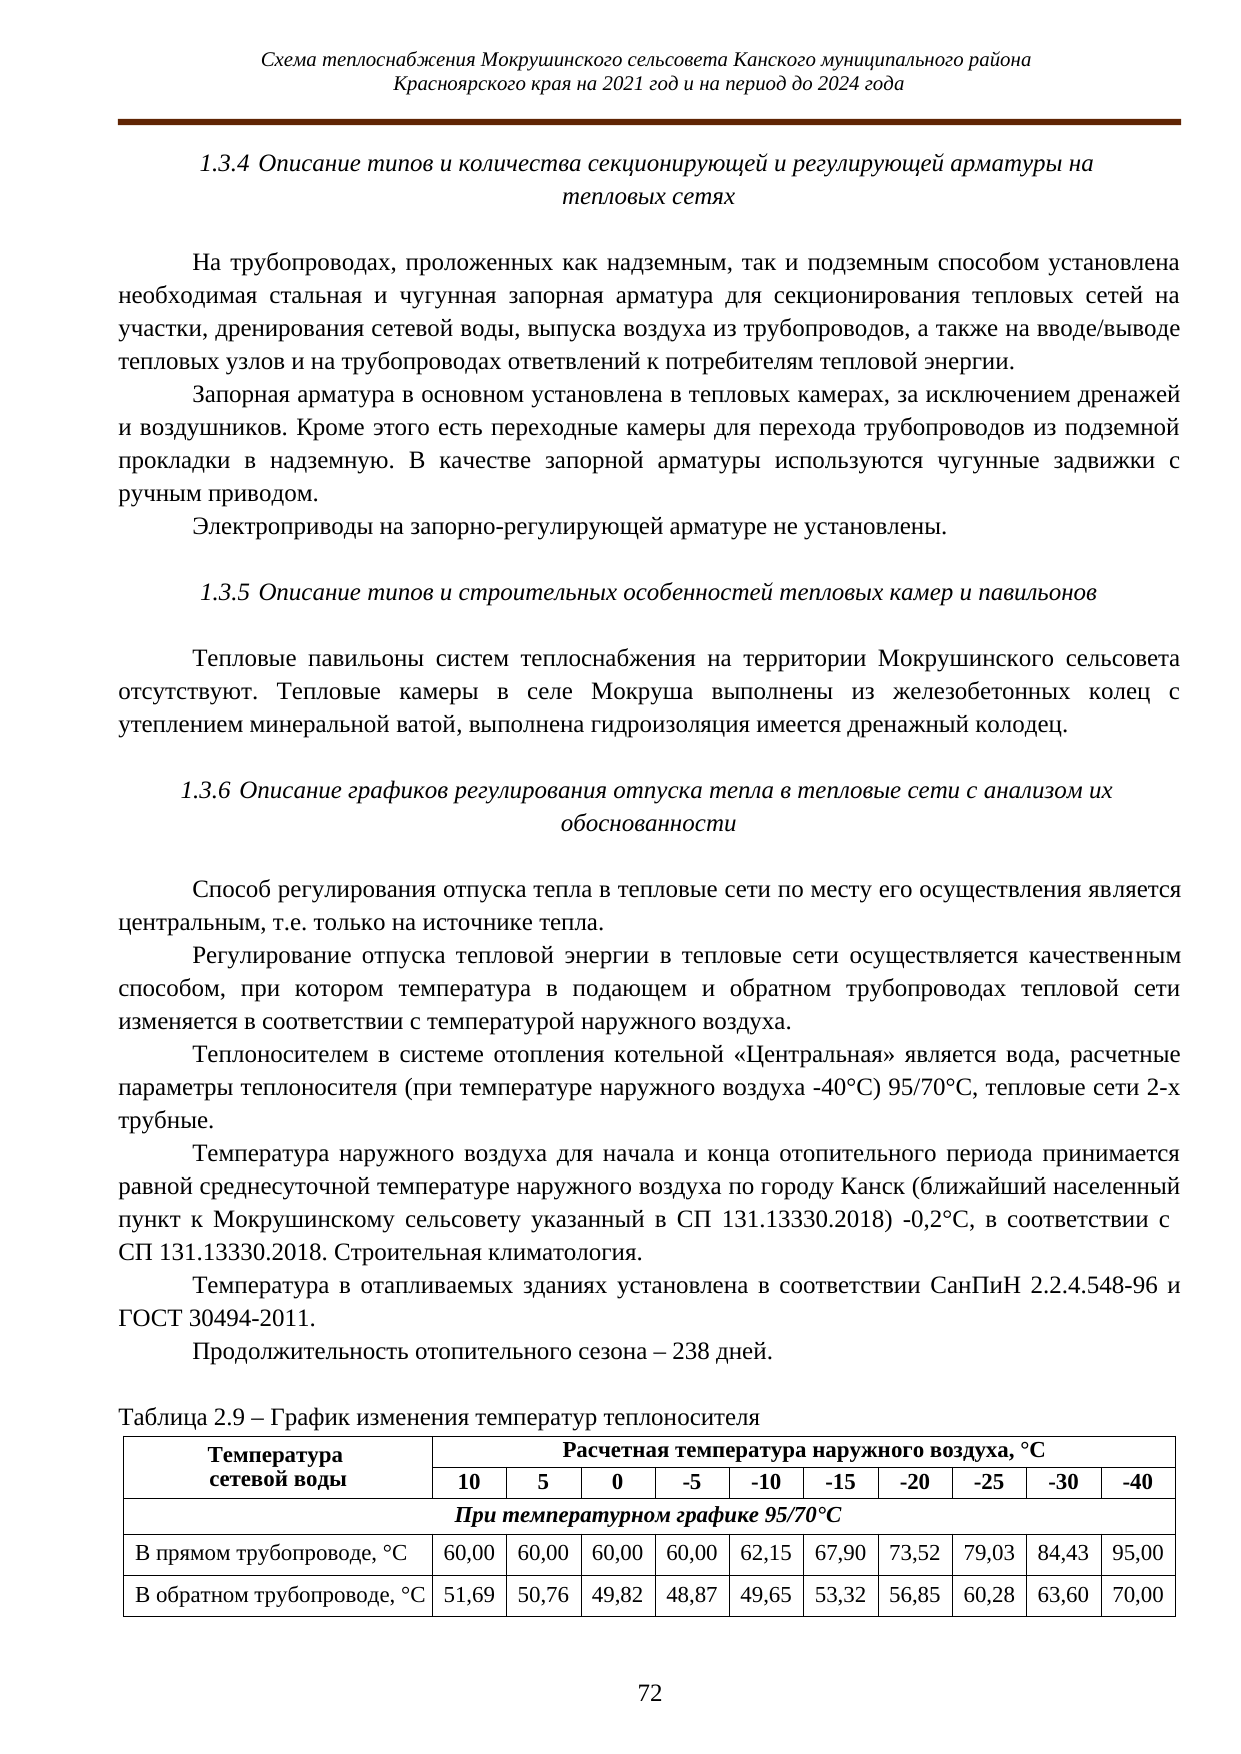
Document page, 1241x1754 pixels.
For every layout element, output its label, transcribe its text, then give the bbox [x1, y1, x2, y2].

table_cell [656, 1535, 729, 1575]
text Электроприводы на запорно-регулирующей арматуре не установлены. [118, 511, 1181, 540]
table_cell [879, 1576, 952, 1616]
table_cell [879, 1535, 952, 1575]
text Теплоносителем в системе отопления котельной «Центральная» является вода, расчетные параметры теплоносителя (при температуре наружного воздуха -40°С) 95/70°С, тепловые сети 2-х трубные. [118, 1039, 1181, 1134]
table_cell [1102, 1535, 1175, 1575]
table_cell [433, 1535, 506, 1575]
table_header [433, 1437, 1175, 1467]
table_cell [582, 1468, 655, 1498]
list График изменения температур теплоносителя [118, 1402, 1181, 1431]
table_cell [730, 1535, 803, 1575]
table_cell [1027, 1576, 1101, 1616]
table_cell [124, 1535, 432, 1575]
text Тепловые павильоны систем теплоснабжения на территории Мокрушинского сельсовета отсутствуют. Тепловые камеры в селе Мокруша выполнены из железобетонных колец с утеплением минеральной ватой, выполнена гидроизоляция имеется дренажный колодец. [118, 643, 1181, 738]
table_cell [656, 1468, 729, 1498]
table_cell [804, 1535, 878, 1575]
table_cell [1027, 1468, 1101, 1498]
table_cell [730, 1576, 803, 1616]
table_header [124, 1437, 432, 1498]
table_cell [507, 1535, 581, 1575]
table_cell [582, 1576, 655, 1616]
text Запорная арматура в основном установлена в тепловых камерах, за исключением дренажей и воздушников. Кроме этого есть переходные камеры для перехода трубопроводов из подземной прокладки в надземную. В качестве запорной арматуры используются чугунные задвижки с ручным приводом. [118, 379, 1181, 507]
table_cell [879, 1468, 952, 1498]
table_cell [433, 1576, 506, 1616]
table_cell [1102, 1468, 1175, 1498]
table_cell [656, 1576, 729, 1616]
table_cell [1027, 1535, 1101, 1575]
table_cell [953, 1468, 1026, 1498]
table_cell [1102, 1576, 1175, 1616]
text Температура в отапливаемых зданиях установлена в соответствии СанПиН 2.2.4.548-96 и ГОСТ 30494-2011. [118, 1270, 1181, 1332]
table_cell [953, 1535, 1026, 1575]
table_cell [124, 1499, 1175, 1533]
text Способ регулирования отпуска тепла в тепловые сети по месту его осуществления является центральным, т.е. только на источнике тепла. [118, 874, 1181, 936]
text Температура наружного воздуха для начала и конца отопительного периода принимается равной среднесуточной температуре наружного воздуха по городу Канск (ближайший населенный пункт к Мокрушинскому сельсовету указанный в СП 131.13330.2018) -0,2°С, в соответствии с СП 131.13330.2018. Строительная климатология. [118, 1138, 1181, 1266]
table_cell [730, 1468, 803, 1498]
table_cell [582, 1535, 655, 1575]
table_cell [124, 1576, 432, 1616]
text Регулирование отпуска тепловой энергии в тепловые сети осуществляется качественным способом, при котором температура в подающем и обратном трубопроводах тепловой сети изменяется в соответствии с температурой наружного воздуха. [118, 940, 1181, 1035]
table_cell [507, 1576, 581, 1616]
subtitle 1.3.6 Описание графиков регулирования отпуска тепла в тепловые сети с анализом их обоснованности [118, 775, 1181, 837]
subtitle 1.3.4 Описание типов и количества секционирующей и регулирующей арматуры на тепловых сетях [118, 148, 1181, 209]
subtitle 1.3.5 Описание типов и строительных особенностей тепловых камер и павильонов [118, 577, 1181, 606]
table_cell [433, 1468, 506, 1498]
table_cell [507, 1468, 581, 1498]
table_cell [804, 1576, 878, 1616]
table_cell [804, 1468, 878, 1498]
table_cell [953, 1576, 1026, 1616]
text На трубопроводах, проложенных как надземным, так и подземным способом установлена необходимая стальная и чугунная запорная арматура для секционирования тепловых сетей на участки, дренирования сетевой воды, выпуска воздуха из трубопроводов, а также на вводе/выводе тепловых узлов и на трубопроводах ответвлений к потребителям тепловой энергии. [118, 247, 1181, 374]
text Продолжительность отопительного сезона – 238 дней. [118, 1336, 1181, 1365]
